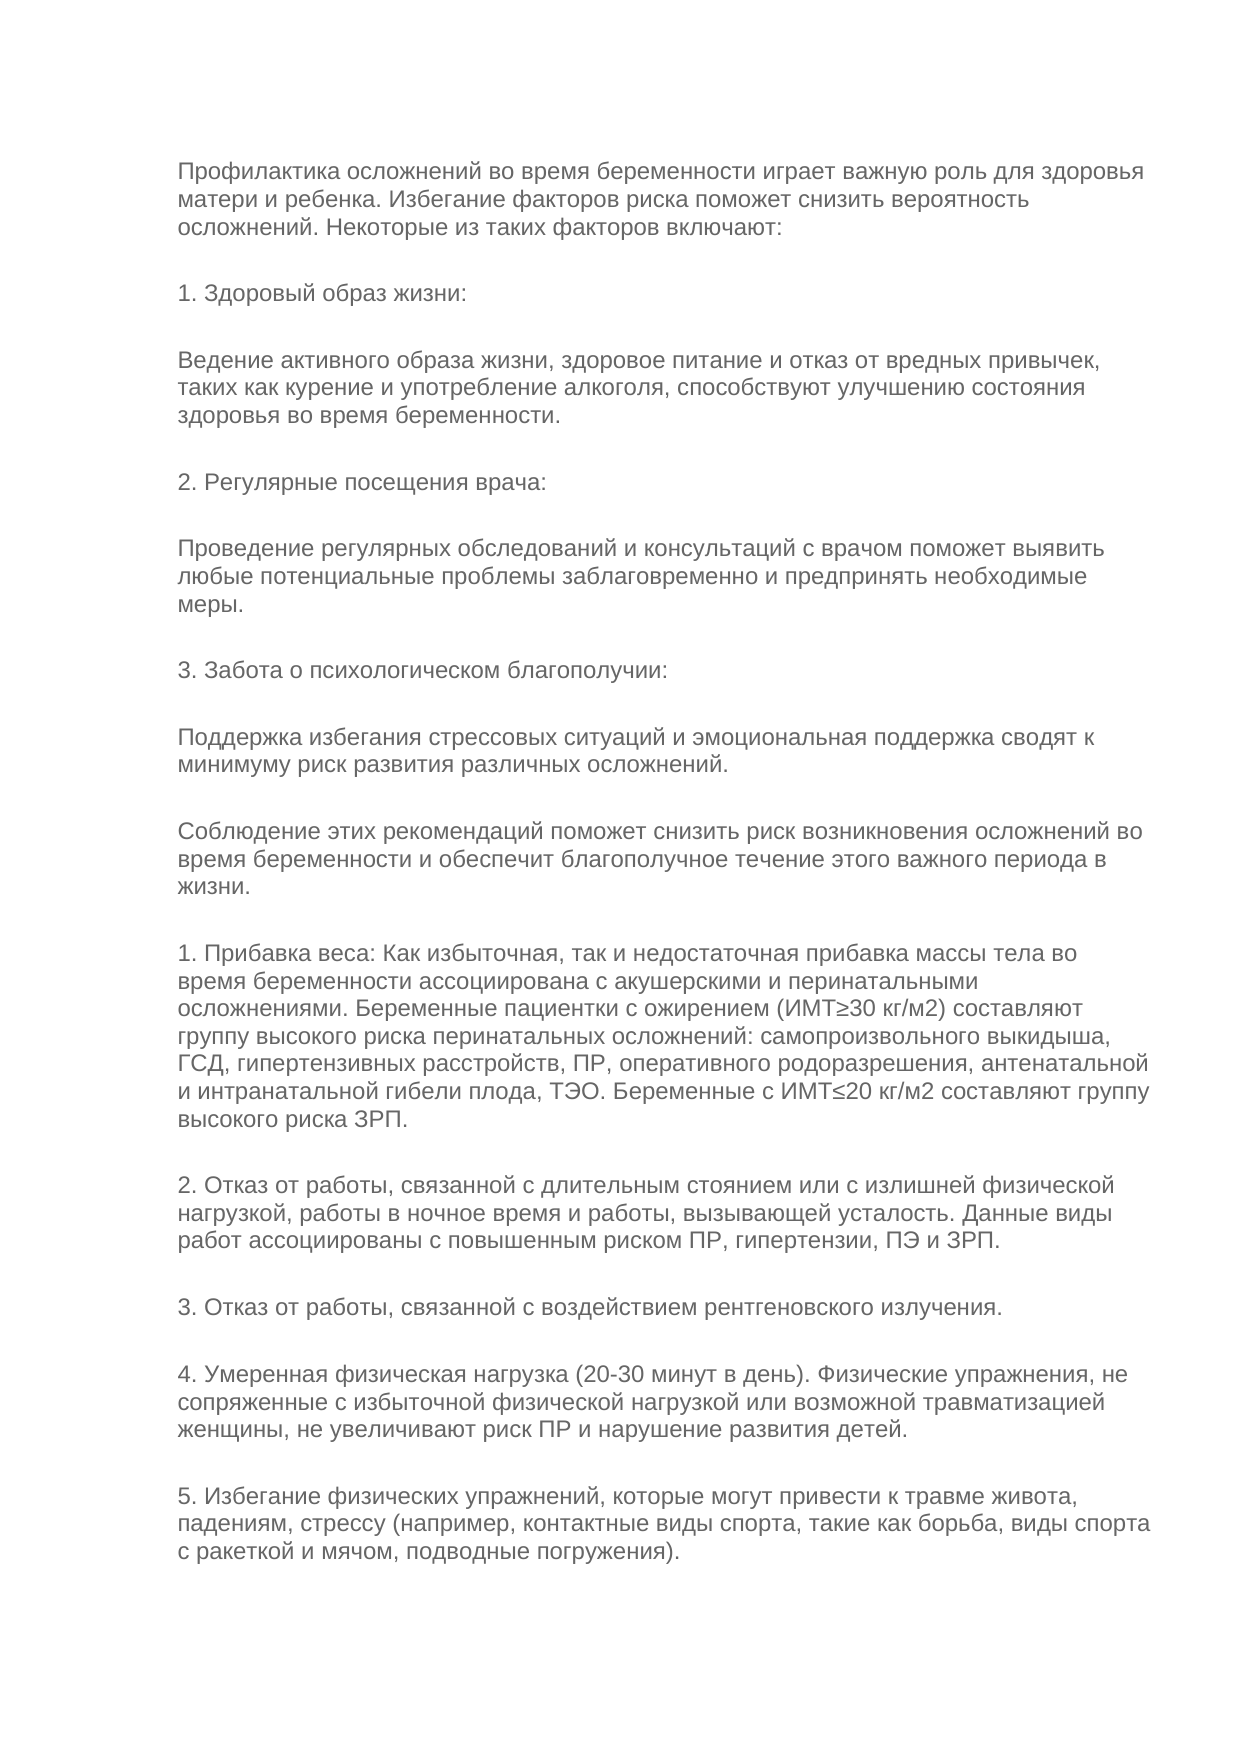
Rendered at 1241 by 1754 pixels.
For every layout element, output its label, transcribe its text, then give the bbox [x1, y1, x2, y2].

text Проведение регулярных обследований и консультаций с врачом поможет выявить любые потенциальные проблемы заблаговременно и предпринять необходимые меры. [177, 534, 1152, 617]
text Соблюдение этих рекомендаций поможет снизить риск возникновения осложнений во время беременности и обеспечит благополучное течение этого важного периода в жизни. [177, 817, 1152, 900]
text 2. Отказ от работы, связанной с длительным стоянием или с излишней физической нагрузкой, работы в ночное время и работы, вызывающей усталость. Данные виды работ ассоциированы с повышенным риском ПР, гипертензии, ПЭ и ЗРП. [177, 1171, 1152, 1254]
text 3. Забота о психологическом благополучии: [177, 656, 1152, 684]
text Поддержка избегания стрессовых ситуаций и эмоциональная поддержка сводят к минимуму риск развития различных осложнений. [177, 723, 1152, 778]
text 3. Отказ от работы, связанной с воздействием рентгеновского излучения. [177, 1293, 1152, 1321]
text Профилактика осложнений во время беременности играет важную роль для здоровья матери и ребенка. Избегание факторов риска поможет снизить вероятность осложнений. Некоторые из таких факторов включают: [177, 157, 1152, 240]
text 1. Прибавка веса: Как избыточная, так и недостаточная прибавка массы тела во время беременности ассоциирована с акушерскими и перинатальными осложнениями. Беременные пациентки с ожирением (ИМТ≥30 кг/м2) составляют группу высокого риска перинатальных осложнений: самопроизвольного выкидыша, ГСД, гипертензивных расстройств, ПР, оперативного родоразрешения, антенатальной и интранатальной гибели плода, ТЭО. Беременные с ИМТ≤20 кг/м2 составляют группу высокого риска ЗРП. [177, 939, 1152, 1132]
text 1. Здоровый образ жизни: [177, 279, 1152, 307]
text 5. Избегание физических упражнений, которые могут привести к травме живота, падениям, стрессу (например, контактные виды спорта, такие как борьба, виды спорта с ракеткой и мячом, подводные погружения). [177, 1482, 1152, 1564]
text 4. Умеренная физическая нагрузка (20-30 минут в день). Физические упражнения, не сопряженные с избыточной физической нагрузкой или возможной травматизацией женщины, не увеличивают риск ПР и нарушение развития детей. [177, 1360, 1152, 1443]
text Ведение активного образа жизни, здоровое питание и отказ от вредных привычек, таких как курение и употребление алкоголя, способствуют улучшению состояния здоровья во время беременности. [177, 346, 1152, 428]
text 2. Регулярные посещения врача: [177, 468, 1152, 495]
